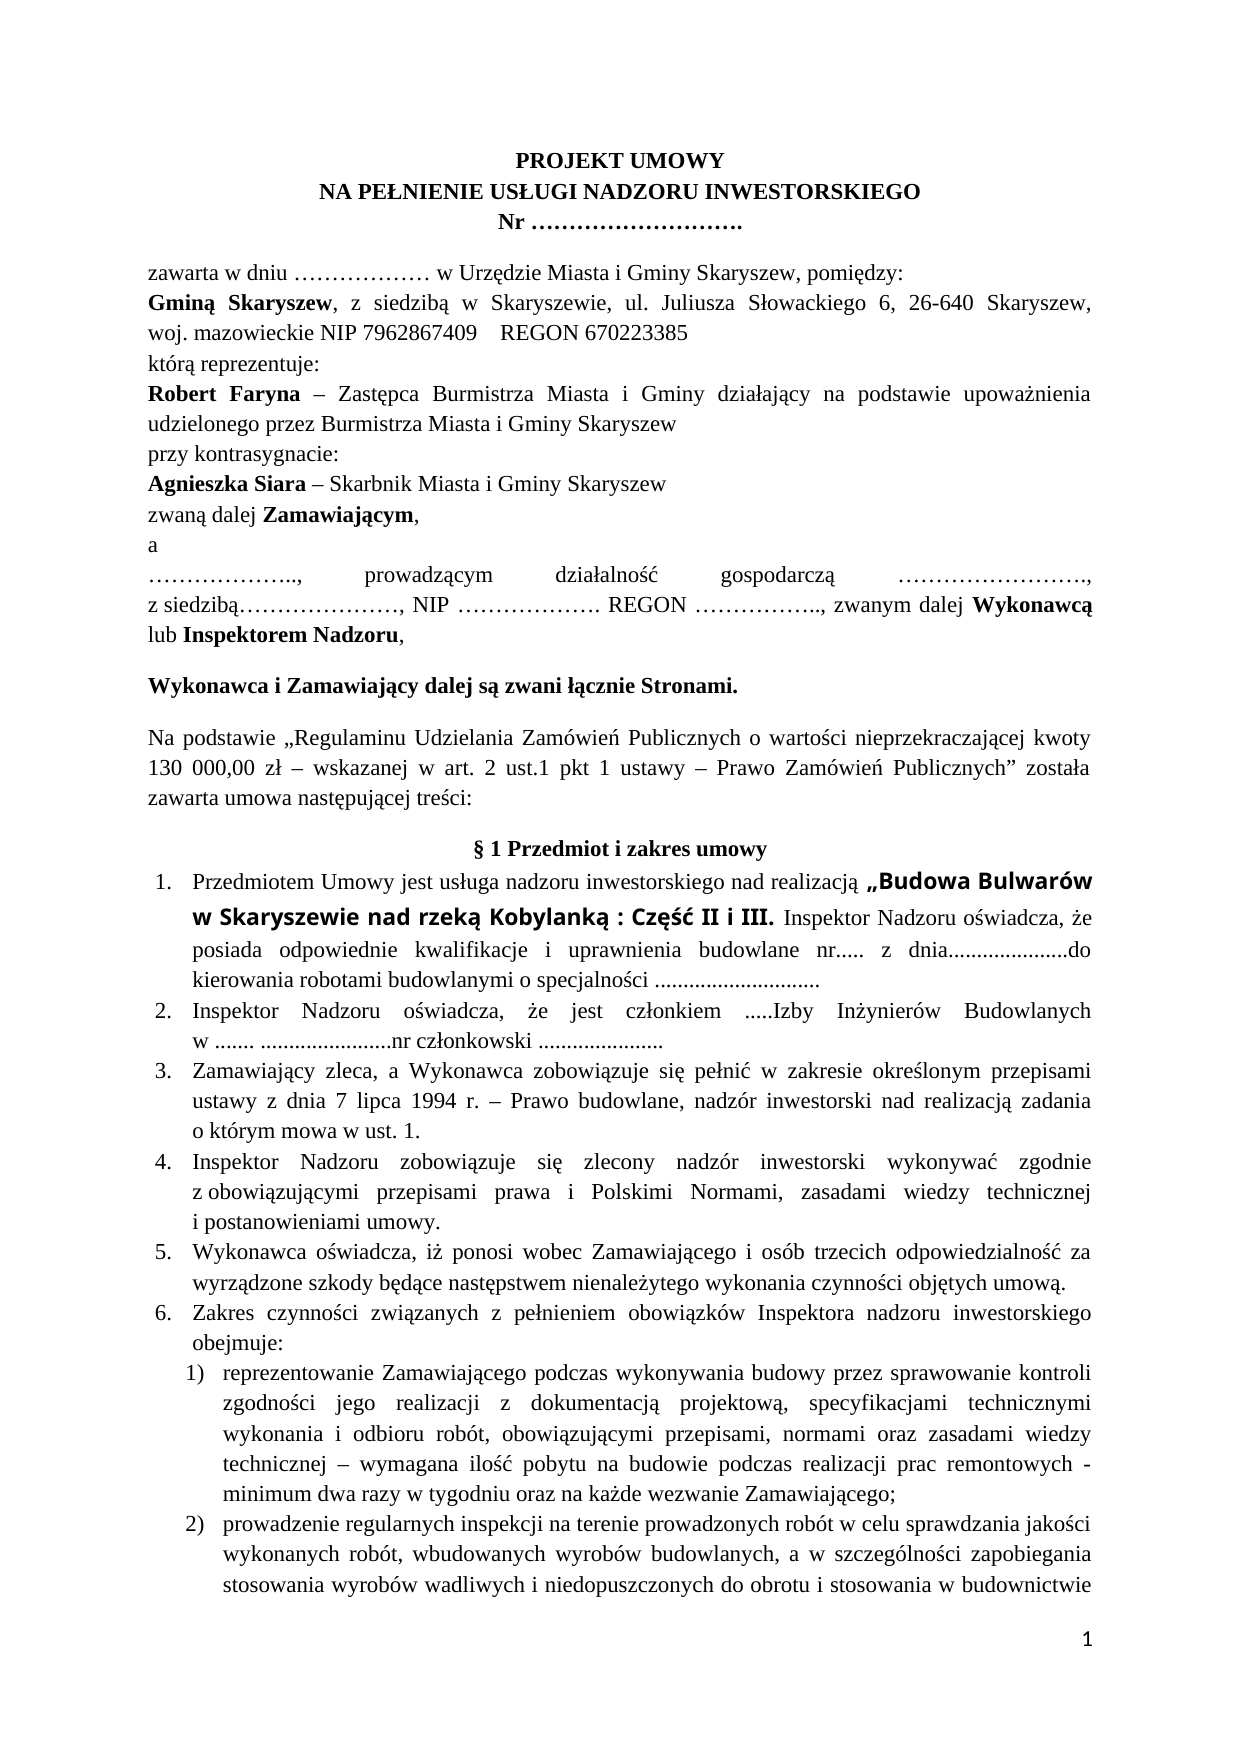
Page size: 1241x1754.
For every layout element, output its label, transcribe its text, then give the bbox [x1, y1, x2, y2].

text którą reprezentuje: [148, 350, 1093, 376]
text Agnieszka Siara – Skarbnik Miasta i Gminy Skaryszew [148, 471, 1093, 497]
list reprezentowanie Zamawiającego podczas wykonywania budowy przez sprawowanie kontroli zgodności jego realizacji z dokumentacją projektową, specyfikacjami technicznymi wykonania i odbioru robót, obowiązującymi przepisami, normami oraz zasadami wiedzy technicznej – wymagana ilość pobytu na budowie podczas realizacji prac remontowych - minimum dwa razy w tygodniu oraz na każde wezwanie Zamawiającego; [185, 1359, 1093, 1506]
text Gminą Skaryszew, z siedzibą w Skaryszewie, ul. Juliusza Słowackiego 6, 26-640 Skaryszew, woj. mazowieckie NIP 7962867409 REGON 670223385 [148, 289, 1093, 346]
list Zamawiający zleca, a Wykonawca zobowiązuje się pełnić w zakresie określonym przepisami ustawy z dnia 7 lipca 1994 r. – Prawo budowlane, nadzór inwestorski nad realizacją zadania o którym mowa w ust. 1. [154, 1057, 1093, 1144]
list Przedmiotem Umowy jest usługa nadzoru inwestorskiego nad realizacją „Budowa Bulwarów w Skaryszewie nad rzeką Kobylanką : Część II i III. Inspektor Nadzoru oświadcza, że posiada odpowiednie kwalifikacje i uprawnienia budowlane nr..... z dnia.....................do kierowania robotami budowlanymi o specjalności ............................. [154, 865, 1093, 993]
text zawarta w dniu ……………… w Urzędzie Miasta i Gminy Skaryszew, pomiędzy: [148, 259, 1093, 285]
text Na podstawie „Regulaminu Udzielania Zamówień Publicznych o wartości nieprzekraczającej kwoty 130 000,00 zł – wskazanej w art. 2 ust.1 pkt 1 ustawy – Prawo Zamówień Publicznych” została zawarta umowa następującej treści: [148, 724, 1093, 810]
text Robert Faryna – Zastępca Burmistrza Miasta i Gminy działający na podstawie upoważnienia udzielonego przez Burmistrza Miasta i Gminy Skaryszew [148, 380, 1093, 436]
text NA PEŁNIENIE USŁUGI NADZORU INWESTORSKIEGO [148, 178, 1093, 204]
list Wykonawca oświadcza, iż ponosi wobec Zamawiającego i osób trzecich odpowiedzialność za wyrządzone szkody będące następstwem nienależytego wykonania czynności objętych umową. [154, 1238, 1093, 1295]
text przy kontrasygnacie: [148, 440, 1093, 467]
text zwaną dalej Zamawiającym, [148, 501, 1093, 527]
text § 1 Przedmiot i zakres umowy [148, 835, 1093, 861]
text PROJEKT UMOWY [148, 148, 1093, 174]
list Inspektor Nadzoru oświadcza, że jest członkiem .....Izby Inżynierów Budowlanych w ....... .......................nr członkowski ...................... [154, 997, 1093, 1053]
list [185, 1510, 1093, 1597]
text Wykonawca i Zamawiający dalej są zwani łącznie Stronami. [148, 673, 1093, 699]
text a [148, 531, 1093, 557]
list Zakres czynności związanych z pełnieniem obowiązków Inspektora nadzoru inwestorskiego obejmuje: [154, 1299, 1093, 1355]
list Inspektor Nadzoru zobowiązuje się zlecony nadzór inwestorski wykonywać zgodnie z obowiązującymi przepisami prawa i Polskimi Normami, zasadami wiedzy technicznej i postanowieniami umowy. [154, 1148, 1093, 1234]
text Nr ………………………. [148, 208, 1093, 234]
text ……………….., prowadzącym działalność gospodarczą ……………………., z siedzibą…………………, NIP ………………. REGON …………….., zwanym dalej Wykonawcą lub Inspektorem Nadzoru, [148, 561, 1093, 648]
